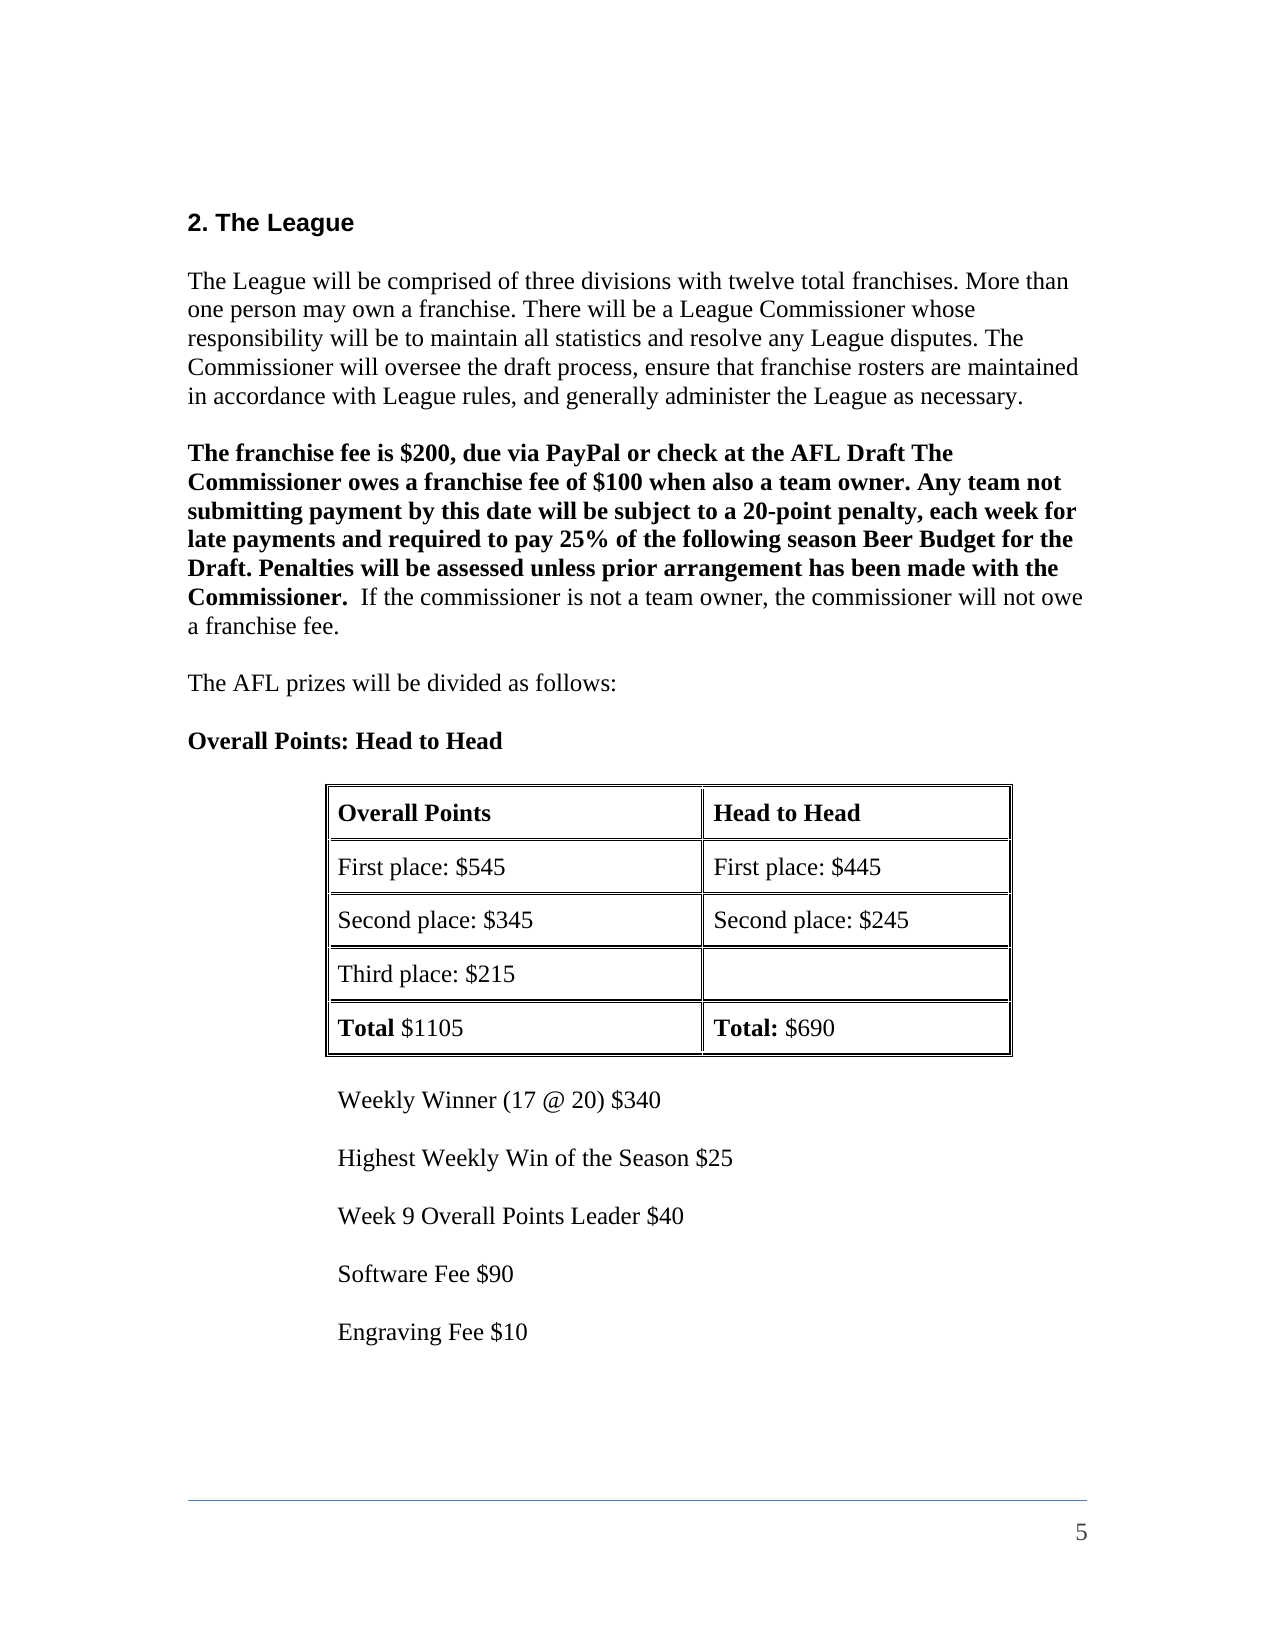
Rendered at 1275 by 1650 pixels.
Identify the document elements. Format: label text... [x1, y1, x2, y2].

text 2. The League [187, 208, 1087, 237]
table_header Head to Head [703, 787, 1009, 838]
table_cell First place: $445 [703, 838, 1011, 891]
text Software Fee $90 Engraving Fee $10 [337, 1259, 1087, 1345]
table_cell Total: $690 [703, 999, 1010, 1053]
table_cell Total $1105 [329, 999, 702, 1053]
text Week 9 Overall Points Leader $40 [337, 1201, 1087, 1230]
table_cell First place: $545 [327, 838, 702, 891]
table_cell Second place: $245 [704, 891, 1010, 945]
table_cell Second place: $345 [329, 891, 701, 945]
table_cell [704, 945, 1010, 999]
text Highest Weekly Win of the Season $25 [337, 1143, 1087, 1172]
table_cell Third place: $215 [329, 945, 701, 999]
text The League will be comprised of three divisions with twelve total franchises. More than one person may own a franchise. There will be a League Commissioner whose responsibility will be to maintain all statistics and resolve any League disputes. The Commissioner will oversee the draft process, ensure that franchise rosters are maintained in accordance with League rules, and generally administer the League as necessary. The franchise fee is $200, due via PayPal or check at the AFL Draft The Commissioner owes a franchise fee of $100 when also a team owner. Any team not submitting payment by this date will be subject to a 20-point penalty, each week for late payments and required to pay 25% of the following season Beer Budget for the Draft. Penalties will be assessed unless prior arrangement has been made with the Commissioner. If the commissioner is not a team owner, the commissioner will not owe a franchise fee. The AFL prizes will be divided as follows: Overall Points: Head to Head [187, 266, 1087, 754]
text Weekly Winner (17 @ 20) $340 [337, 1085, 1087, 1114]
table_header Overall Points [329, 787, 702, 838]
